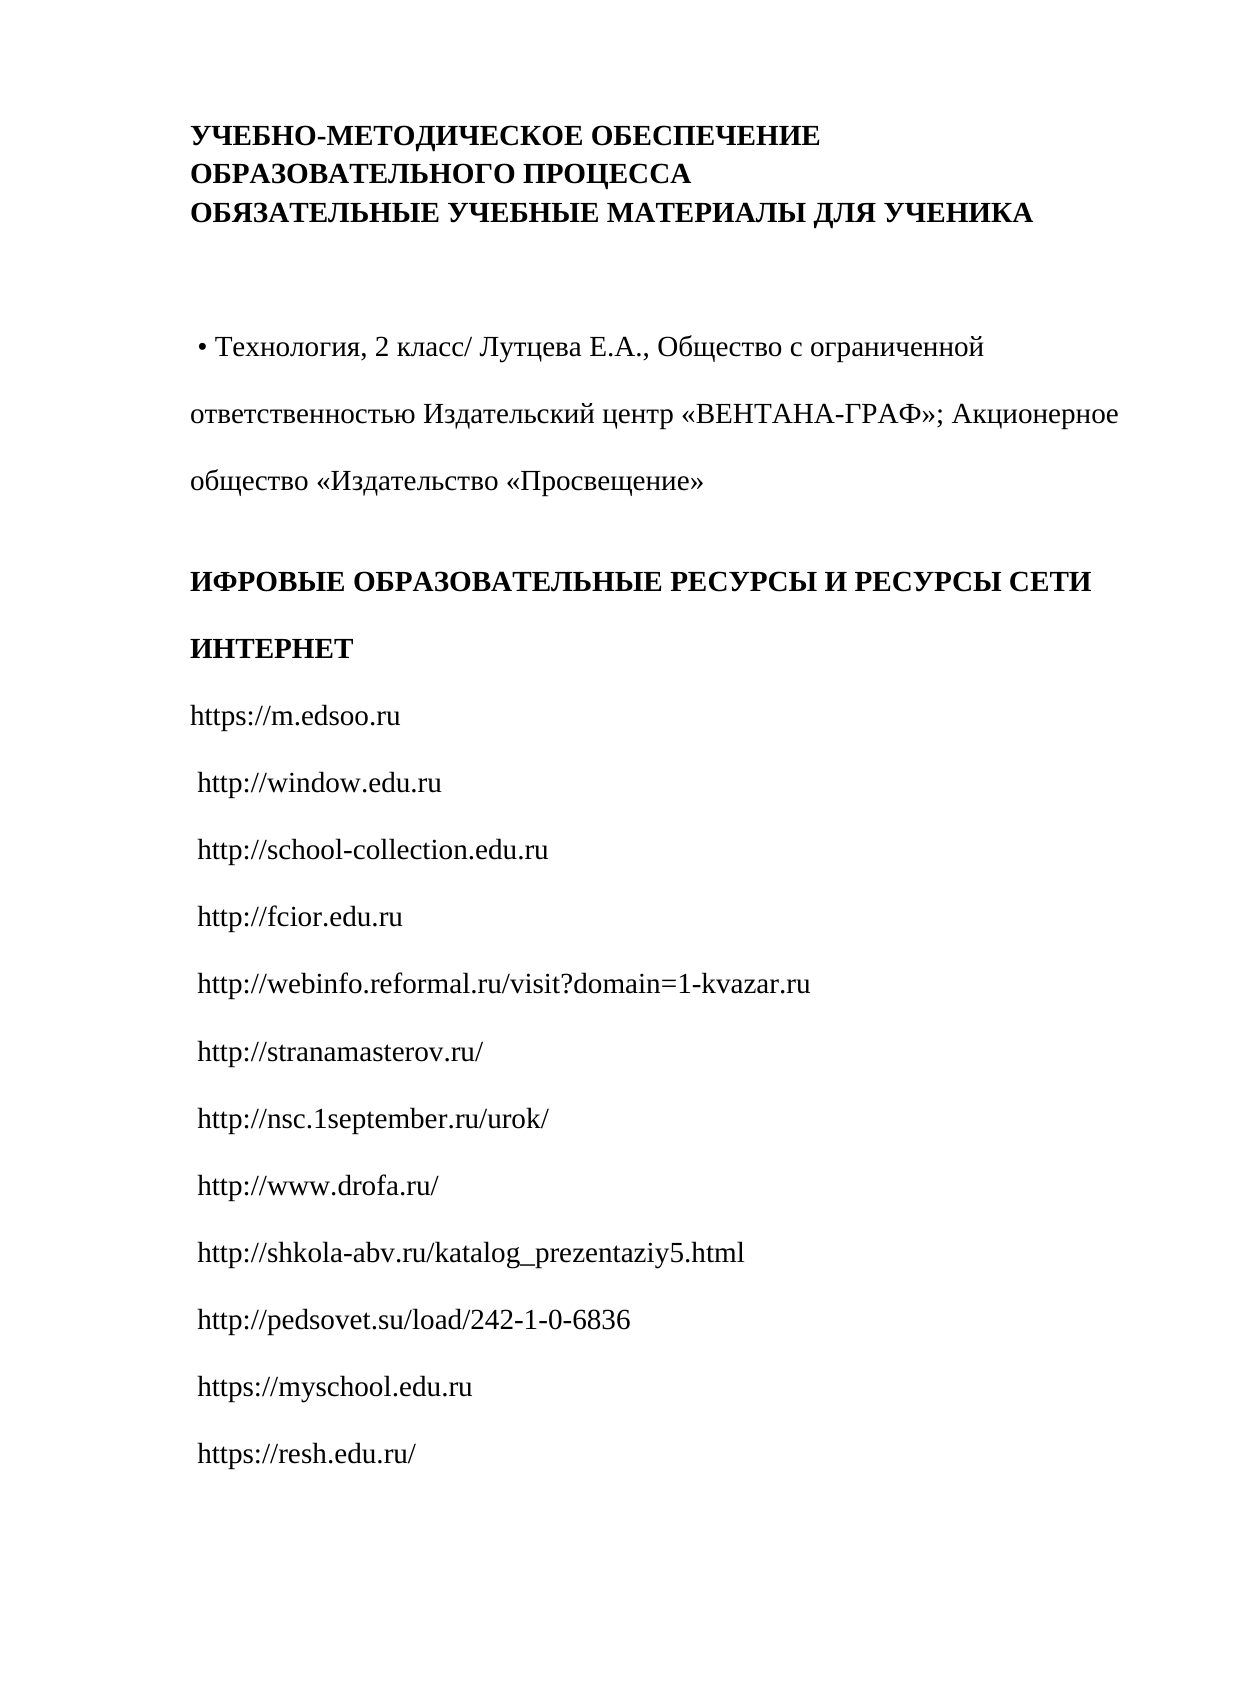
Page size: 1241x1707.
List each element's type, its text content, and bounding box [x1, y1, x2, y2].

text ​‌ • Технология, 2 класс/ Лутцева Е.А., Общество с ограниченной ответственностью Издательский центр «ВЕНТАНА-ГРАФ»; Акционерное общество «Издательство «Просвещение» ​ [190, 262, 1152, 531]
text УЧЕБНО-МЕТОДИЧЕСКОЕ ОБЕСПЕЧЕНИЕ ОБРАЗОВАТЕЛЬНОГО ПРОЦЕССА [190, 118, 1152, 190]
text ОБЯЗАТЕЛЬНЫЕ УЧЕБНЫЕ МАТЕРИАЛЫ ДЛЯ УЧЕНИКА [190, 195, 1152, 229]
text ​​‌https://m.edsoo.ru http://window.edu.ru http://school-collection.edu.ru http://fcior.edu.ru http://webinfo.reformal.ru/visit?domain=1-kvazar.ru http://stranamasterov.ru/ http://nsc.1september.ru/urok/ http://www.drofa.ru/ http://shkola-abv.ru/katalog_prezentaziy5.html http://pedsovet.su/load/242-1-0-6836 https://myschool.edu.ru https://resh.edu.ru/ ‌ [190, 698, 1152, 1537]
text ИФРОВЫЕ ОБРАЗОВАТЕЛЬНЫЕ РЕСУРСЫ И РЕСУРСЫ СЕТИ ИНТЕРНЕТ [190, 564, 1152, 665]
